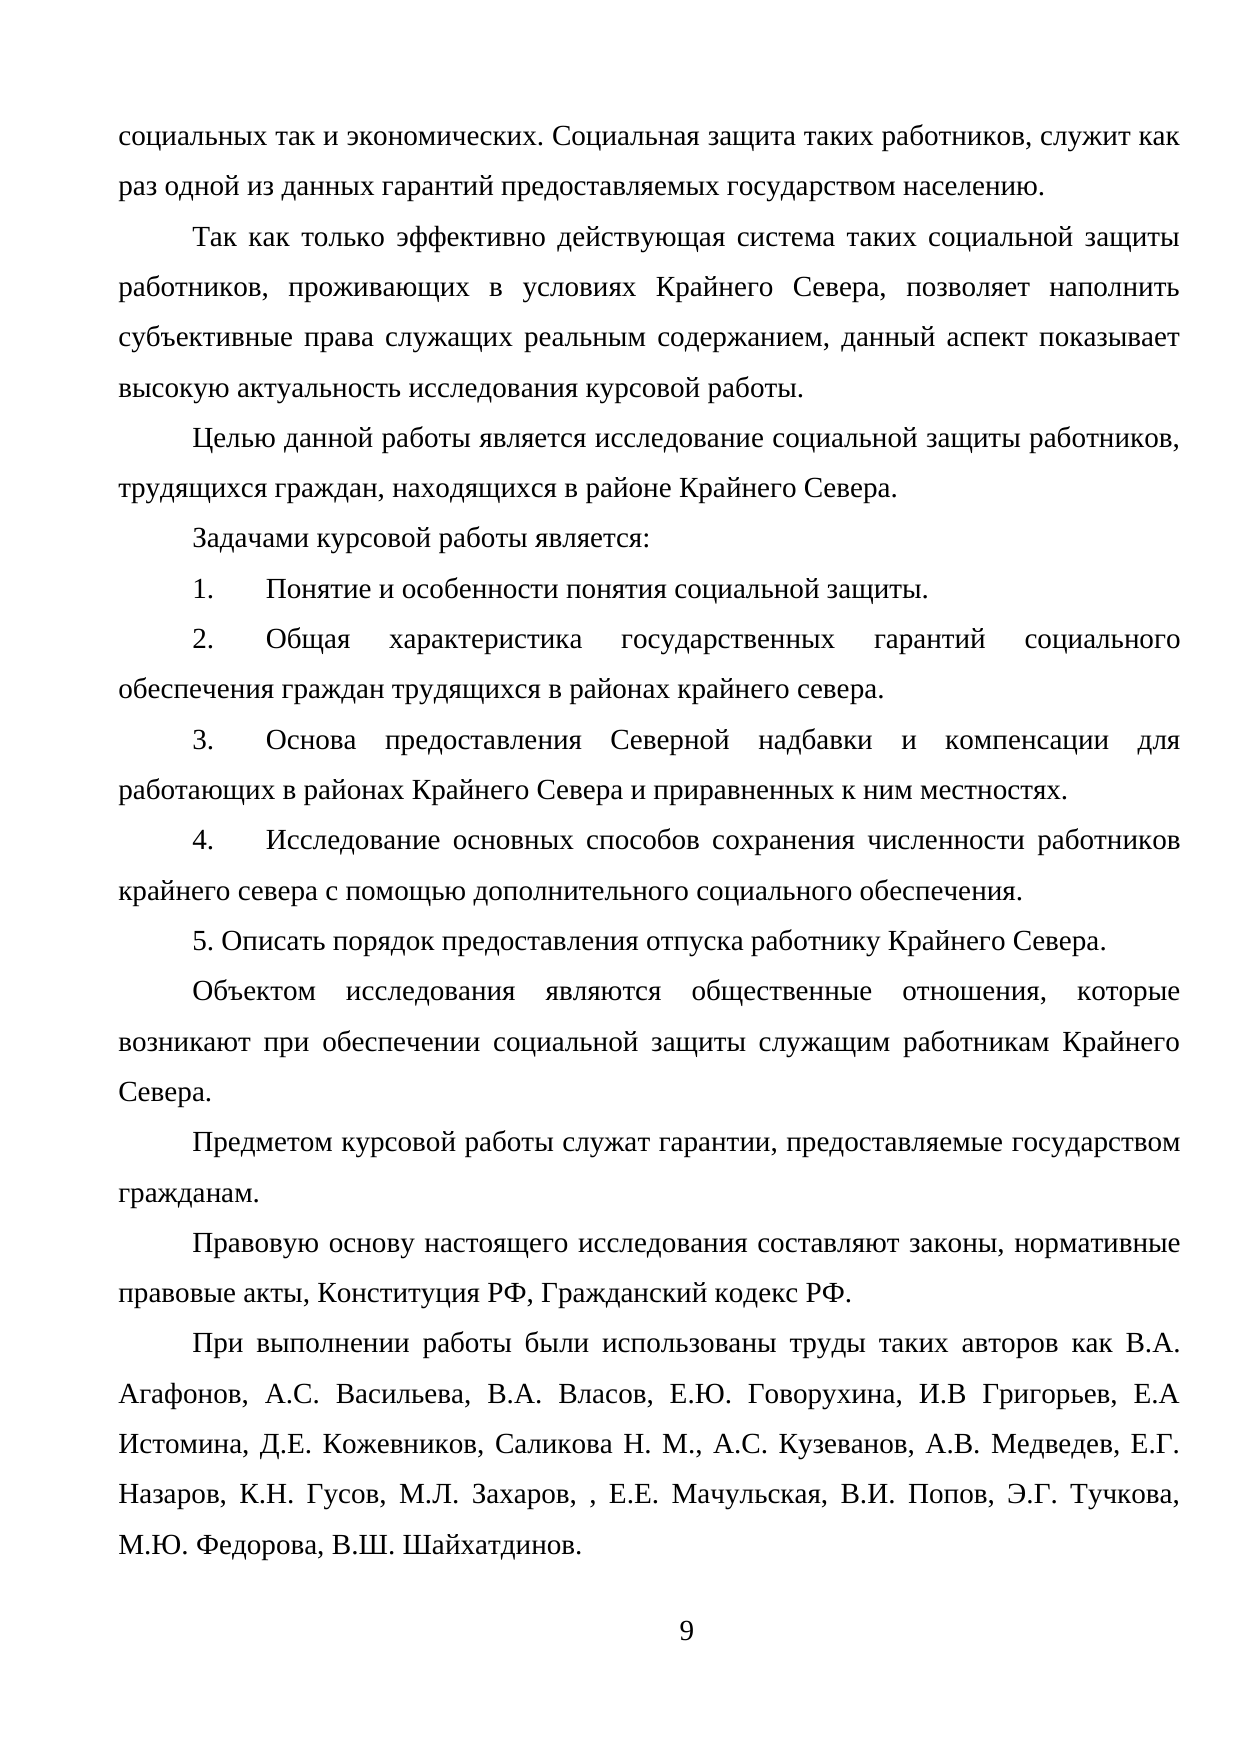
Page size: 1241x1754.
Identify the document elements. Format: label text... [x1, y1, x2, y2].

text Так как только эффективно действующая система таких социальной защиты работников, проживающих в условиях Крайнего Севера, позволяет наполнить субъективные права служащих реальным содержанием, данный аспект показывает высокую актуальность исследования курсовой работы. [118, 219, 1181, 403]
text 5. Описать порядок предоставления отпуска работнику Крайнего Севера. [118, 923, 1181, 957]
text Предметом курсовой работы служат гарантии, предоставляемые государством гражданам. [118, 1124, 1181, 1208]
text Задачами курсовой работы является: [118, 521, 1181, 554]
text 2. Общая характеристика государственных гарантий социального обеспечения граждан трудящихся в районах крайнего севера. [118, 621, 1181, 705]
text При выполнении работы были использованы труды таких авторов как В.А. Агафонов, А.С. Васильева, В.А. Власов, Е.Ю. Говорухина, И.В Григорьев, Е.А Истомина, Д.Е. Кожевников, Саликова Н. М., А.С. Кузеванов, А.В. Медведев, Е.Г. Назаров, К.Н. Гусов, М.Л. Захаров, , Е.Е. Мачульская, В.И. Попов, Э.Г. Тучкова, М.Ю. Федорова, В.Ш. Шайхатдинов. [118, 1326, 1181, 1560]
text 1. Понятие и особенности понятия социальной защиты. [118, 571, 1181, 604]
text 4. Исследование основных способов сохранения численности работников крайнего севера с помощью дополнительного социального обеспечения. [118, 822, 1181, 906]
text Целью данной работы является исследование социальной защиты работников, трудящихся граждан, находящихся в районе Крайнего Севера. [118, 420, 1181, 504]
text Правовую основу настоящего исследования составляют законы, нормативные правовые акты, Конституция РФ, Гражданский кодекс РФ. [118, 1225, 1181, 1309]
text 3. Основа предоставления Северной надбавки и компенсации для работающих в районах Крайнего Севера и приравненных к ним местностях. [118, 722, 1181, 806]
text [118, 118, 1181, 202]
text Объектом исследования являются общественные отношения, которые возникают при обеспечении социальной защиты служащим работникам Крайнего Севера. [118, 973, 1181, 1108]
